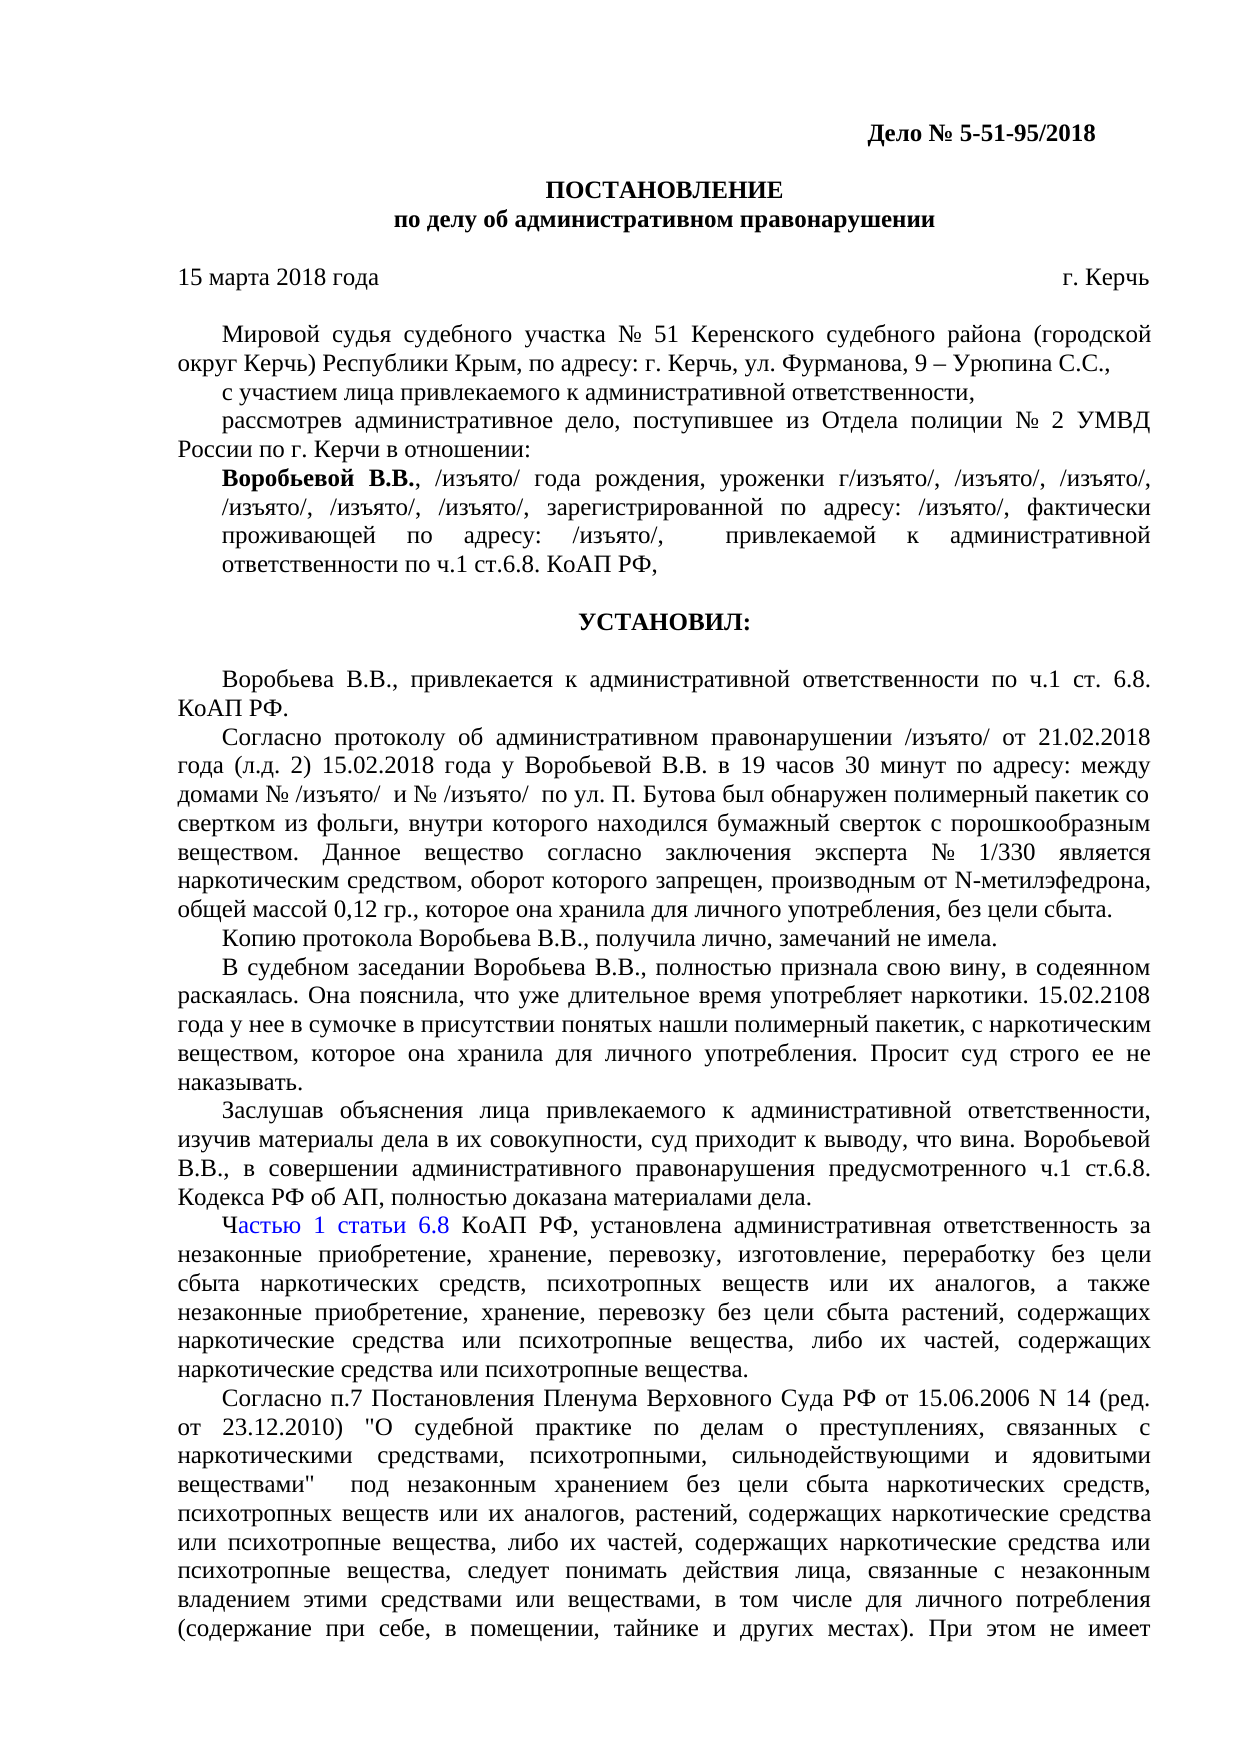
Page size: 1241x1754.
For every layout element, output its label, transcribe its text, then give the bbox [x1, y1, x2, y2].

title ПОСТАНОВЛЕНИЕ [177, 176, 1152, 204]
title по делу об административном правонарушении [177, 204, 1152, 233]
text Частью 1 статьи 6.8 КоАП РФ, установлена административная ответственность за незаконные приобретение, хранение, перевозку, изготовление, переработку без цели сбыта наркотических средств, психотропных веществ или их аналогов, а также незаконные приобретение, хранение, перевозку без цели сбыта растений, содержащих наркотические средства или психотропные вещества, либо их частей, содержащих наркотические средства или психотропные вещества. [177, 1211, 1152, 1383]
text с участием лица привлекаемого к административной ответственности, [177, 377, 1152, 406]
text Заслушав объяснения лица привлекаемого к административной ответственности, изучив материалы дела в их совокупности, суд приходит к выводу, что вина. Воробьевой В.В., в совершении административного правонарушения предусмотренного ч.1 ст.6.8. Кодекса РФ об АП, полностью доказана материалами дела. [177, 1096, 1152, 1211]
text Воробьева В.В., привлекается к административной ответственности по ч.1 ст. 6.8. КоАП РФ. [177, 664, 1152, 722]
text УСТАНОВИЛ: [177, 607, 1152, 636]
text рассмотрев административное дело, поступившее из Отдела полиции № 2 УМВД России по г. Керчи в отношении: [177, 406, 1152, 463]
text Согласно протоколу об административном правонарушении /изъято/ от 21.02.2018 года (л.д. 2) 15.02.2018 года у Воробьевой В.В. в 19 часов 30 минут по адресу: между домами № /изъято/ и № /изъято/ по ул. П. Бутова был обнаружен полимерный пакетик со свертком из фольги, внутри которого находился бумажный сверток с порошкообразным веществом. Данное вещество согласно заключения эксперта № 1/330 является наркотическим средством, оборот которого запрещен, производным от N-метилэфедрона, общей массой 0,12 гр., которое она хранила для личного употребления, без цели сбыта. [177, 722, 1152, 923]
text Мировой судья судебного участка № 51 Керенского судебного района (городской округ Керчь) Республики Крым, по адресу: г. Керчь, ул. Фурманова, 9 – Урюпина С.С., [177, 319, 1152, 377]
text В судебном заседании Воробьева В.В., полностью признала свою вину, в содеянном раскаялась. Она пояснила, что уже длительное время употребляет наркотики. 15.02.2108 года у нее в сумочке в присутствии понятых нашли полимерный пакетик, с наркотическим веществом, которое она хранила для личного употребления. Просит суд строго ее не наказывать. [177, 952, 1152, 1096]
text Воробьевой В.В., /изъято/ года рождения, уроженки г/изъято/, /изъято/, /изъято/, /изъято/, /изъято/, /изъято/, зарегистрированной по адресу: /изъято/, фактически проживающей по адресу: /изъято/, привлекаемой к административной ответственности по ч.1 ст.6.8. КоАП РФ, [222, 463, 1152, 578]
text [177, 1383, 1152, 1642]
text 15 марта 2018 года г. Керчь [177, 262, 1152, 291]
title Дело № 5-51-95/2018 [177, 118, 1152, 147]
text Копию протокола Воробьева В.В., получила лично, замечаний не имела. [177, 923, 1152, 952]
